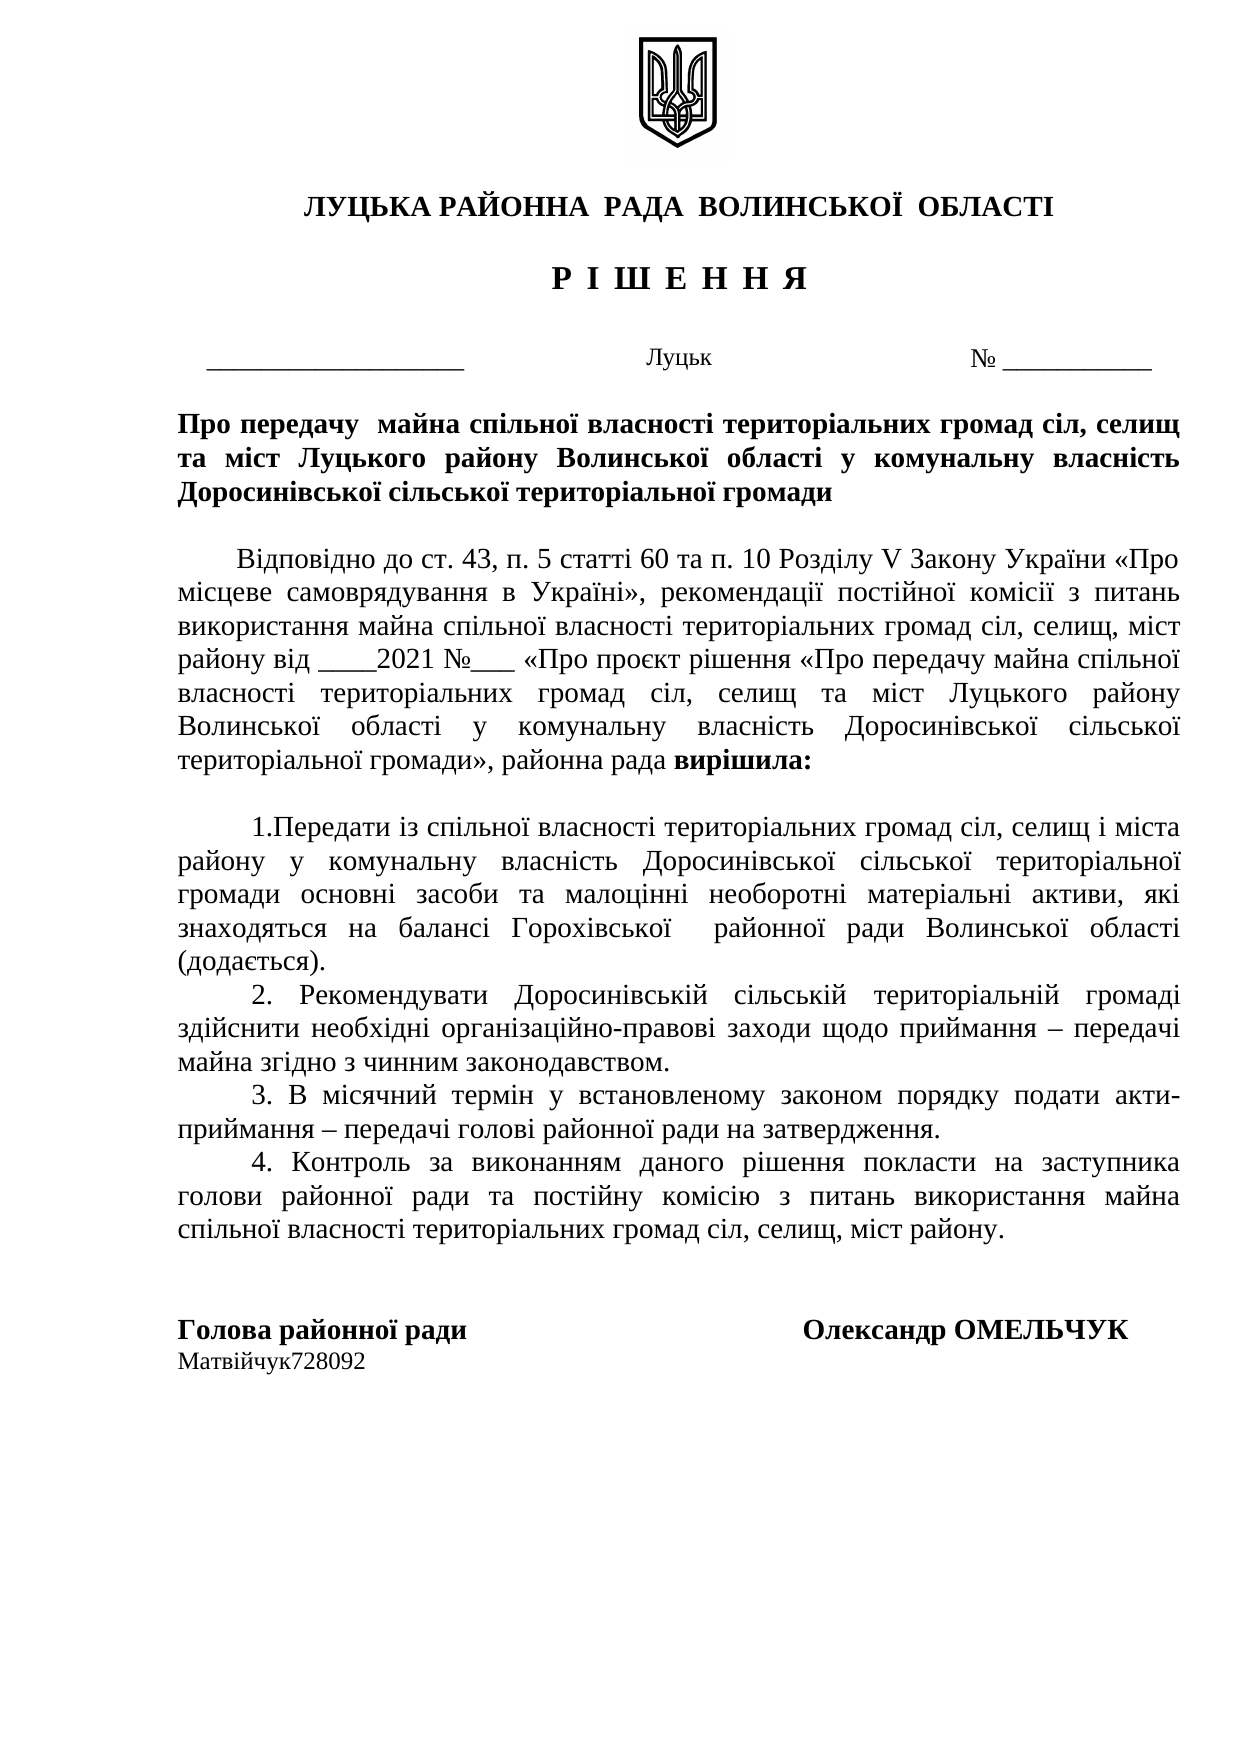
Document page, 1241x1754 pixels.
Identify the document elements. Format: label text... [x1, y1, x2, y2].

text Матвійчук728092 [177, 1346, 1181, 1374]
text Голова районної ради Олександр ОМЕЛЬЧУК [177, 1312, 1181, 1346]
table_header Луцьк [518, 342, 840, 373]
text Про передачу майна спільної власності територіальних громад сіл, селищ та міст Луцького району Волинської області у комунальну власність Доросинівської сільської територіальної громади [177, 407, 1181, 507]
text Відповідно до ст. 43, п. 5 статті 60 та п. 10 Розділу V Закону України «Про місцеве самоврядування в Україні», рекомендації постійної комісії з питань використання майна спільної власності територіальних громад сіл, селищ, міст району від ____2021 №___ «Про проєкт рішення «Про передачу майна спільної власності територіальних громад сіл, селищ та міст Луцького району Волинської області у комунальну власність Доросинівської сільської територіальної громади», районна рада вирішила: [177, 541, 1181, 776]
text 3. В місячний термін у встановленому законом порядку подати акти-приймання – передачі голові районної ради на затвердження. [177, 1077, 1181, 1144]
table_header № ___________ [840, 342, 1163, 373]
text РІШЕННЯ [177, 258, 1181, 296]
table_header ___________________ [195, 342, 518, 373]
text ЛУЦЬКА РАЙОННА РАДА ВОЛИНСЬКОЇ ОБЛАСТІ [177, 189, 1181, 222]
text 2. Рекомендувати Доросинівській сільській територіальній громаді здійснити необхідні організаційно-правові заходи щодо приймання – передачі майна згідно з чинним законодавством. [177, 977, 1181, 1077]
picture [628, 29, 730, 164]
text 4. Контроль за виконанням даного рішення покласти на заступника голови районної ради та постійну комісію з питань використання майна спільної власності територіальних громад сіл, селищ, міст району. [177, 1144, 1181, 1245]
text 1.Передати із спільної власності територіальних громад сіл, селищ і міста району у комунальну власність Доросинівської сільської територіальної громади основні засоби та малоцінні необоротні матеріальні активи, які знаходяться на балансі Горохівської районної ради Волинської області (додається). [177, 809, 1181, 977]
